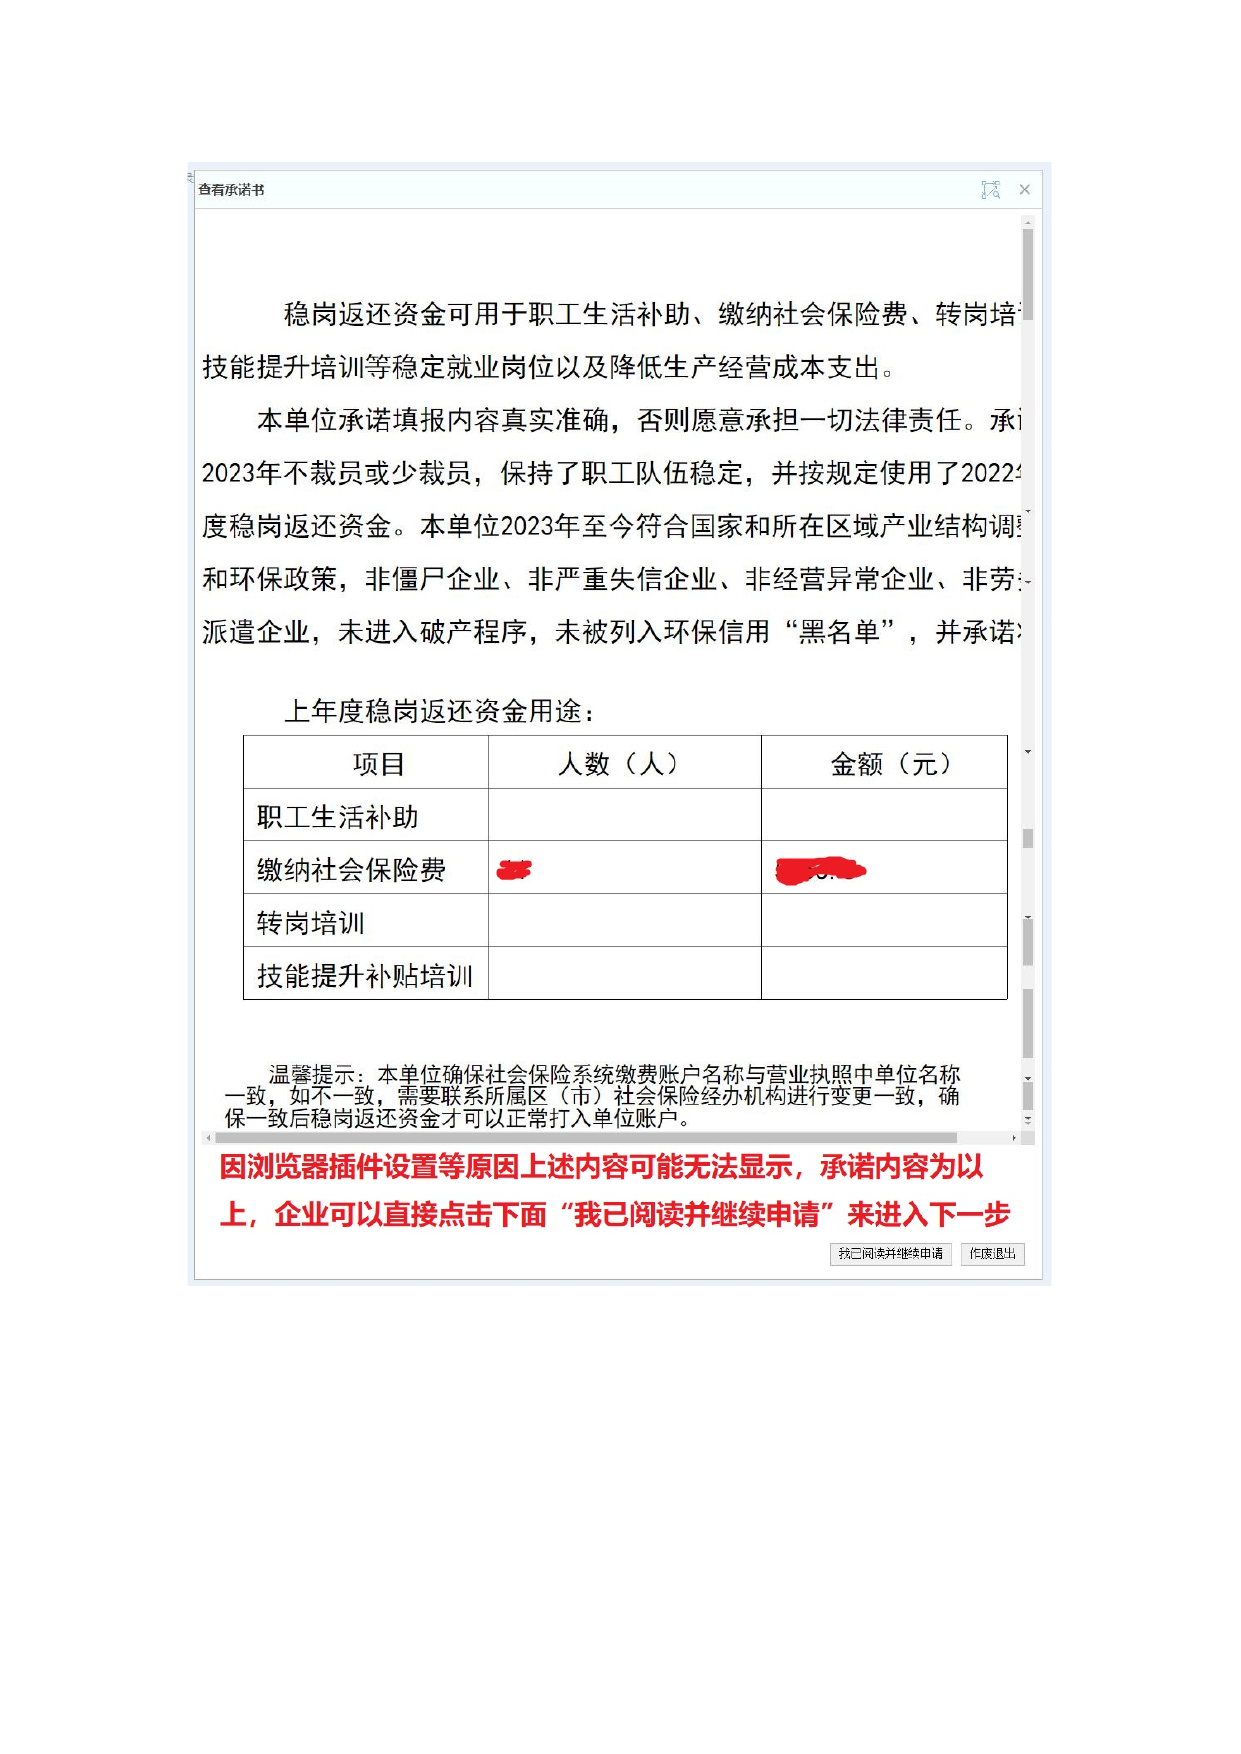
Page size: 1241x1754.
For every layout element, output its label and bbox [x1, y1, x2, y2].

picture [187, 162, 1052, 1286]
